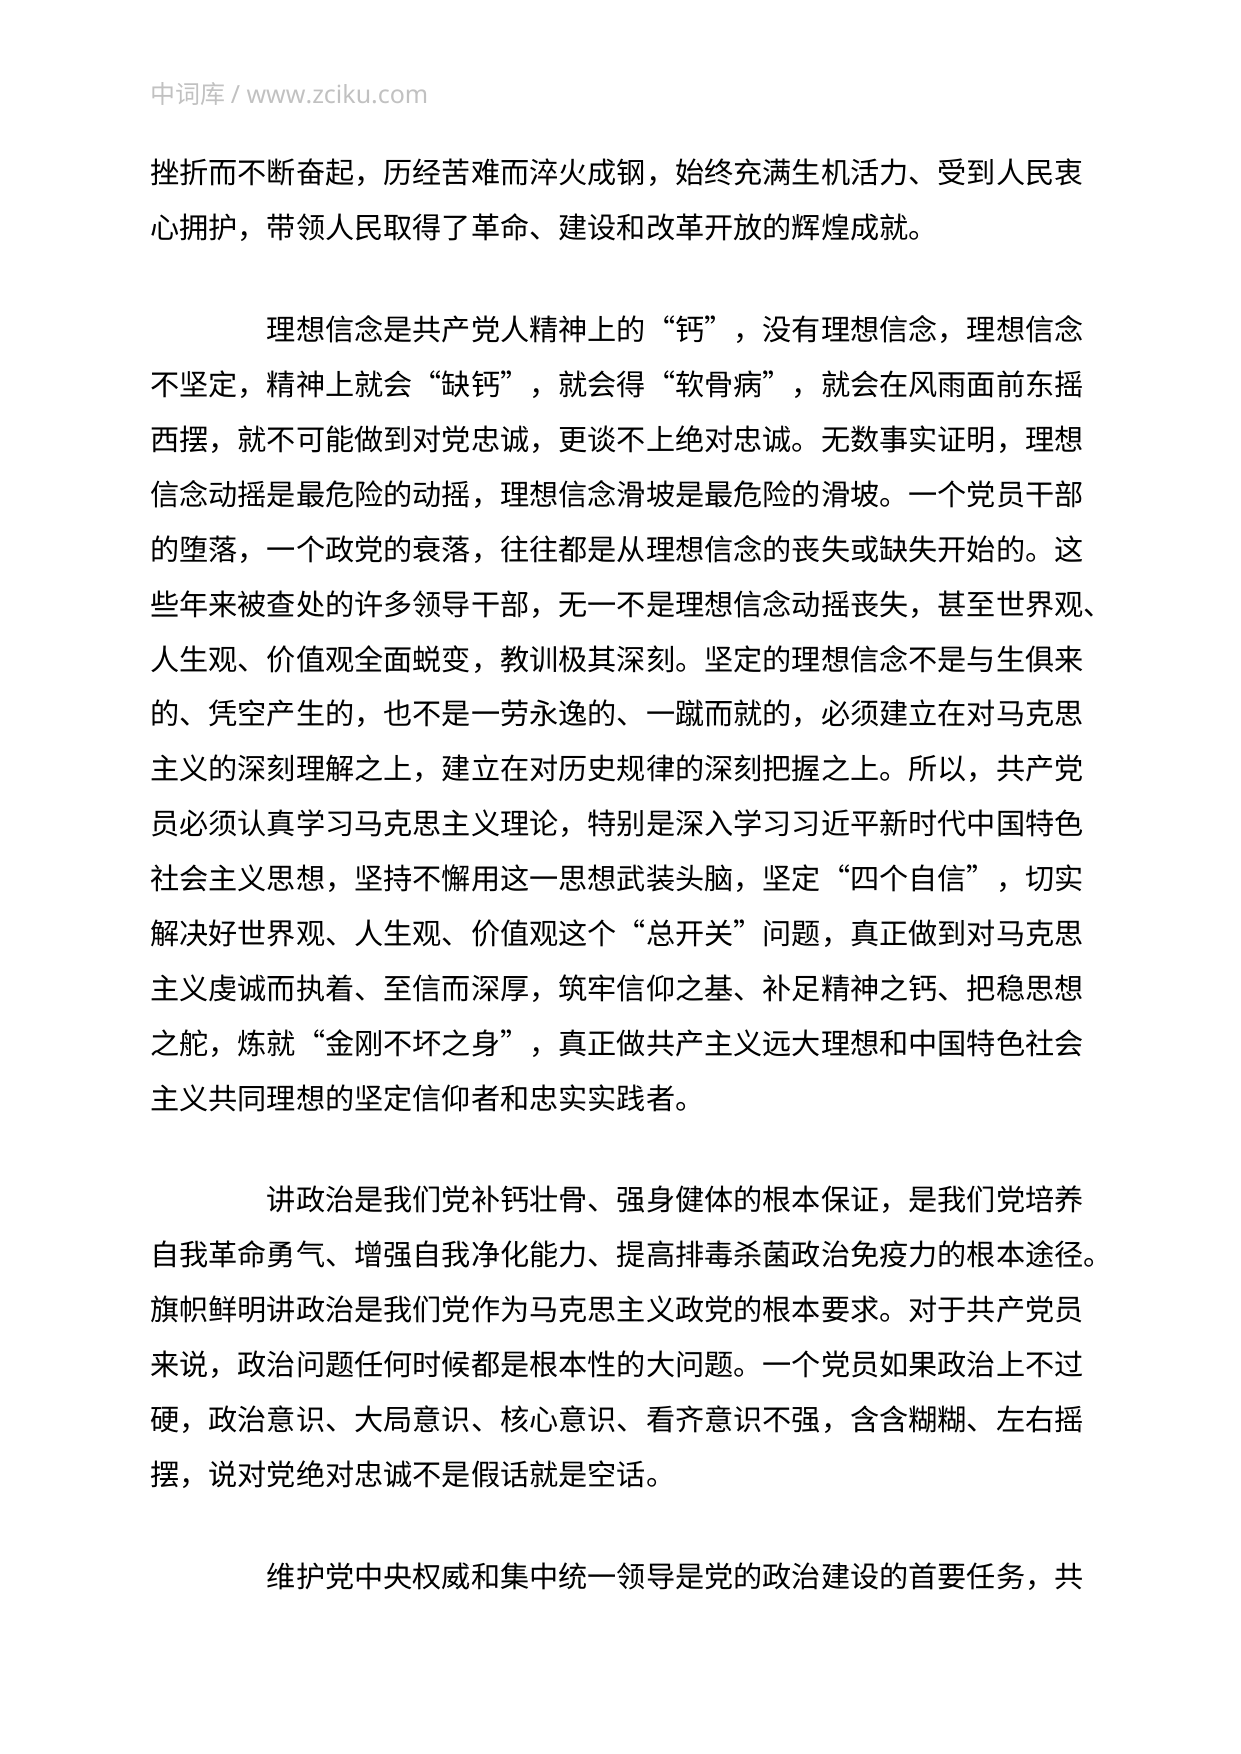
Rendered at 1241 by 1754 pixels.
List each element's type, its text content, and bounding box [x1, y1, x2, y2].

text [150, 150, 1090, 247]
text 讲政治是我们党补钙壮骨、强身健体的根本保证，是我们党培养自我革命勇气、增强自我净化能力、提高排毒杀菌政治免疫力的根本途径。旗帜鲜明讲政治是我们党作为马克思主义政党的根本要求。对于共产党员来说，政治问题任何时候都是根本性的大问题。一个党员如果政治上不过硬，政治意识、大局意识、核心意识、看齐意识不强，含含糊糊、左右摇摆，说对党绝对忠诚不是假话就是空话。 [150, 1177, 1090, 1494]
text 理想信念是共产党人精神上的“钙”，没有理想信念，理想信念不坚定，精神上就会“缺钙”，就会得“软骨病”，就会在风雨面前东摇西摆，就不可能做到对党忠诚，更谈不上绝对忠诚。无数事实证明，理想信念动摇是最危险的动摇，理想信念滑坡是最危险的滑坡。一个党员干部的堕落，一个政党的衰落，往往都是从理想信念的丧失或缺失开始的。这些年来被查处的许多领导干部，无一不是理想信念动摇丧失，甚至世界观、人生观、价值观全面蜕变，教训极其深刻。坚定的理想信念不是与生俱来的、凭空产生的，也不是一劳永逸的、一蹴而就的，必须建立在对马克思主义的深刻理解之上，建立在对历史规律的深刻把握之上。所以，共产党员必须认真学习马克思主义理论，特别是深入学习习近平新时代中国特色社会主义思想，坚持不懈用这一思想武装头脑，坚定“四个自信”，切实解决好世界观、人生观、价值观这个“总开关”问题，真正做到对马克思主义虔诚而执着、至信而深厚，筑牢信仰之基、补足精神之钙、把稳思想之舵，炼就“金刚不坏之身”，真正做共产主义远大理想和中国特色社会主义共同理想的坚定信仰者和忠实实践者。 [150, 307, 1090, 1117]
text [150, 1553, 1090, 1596]
